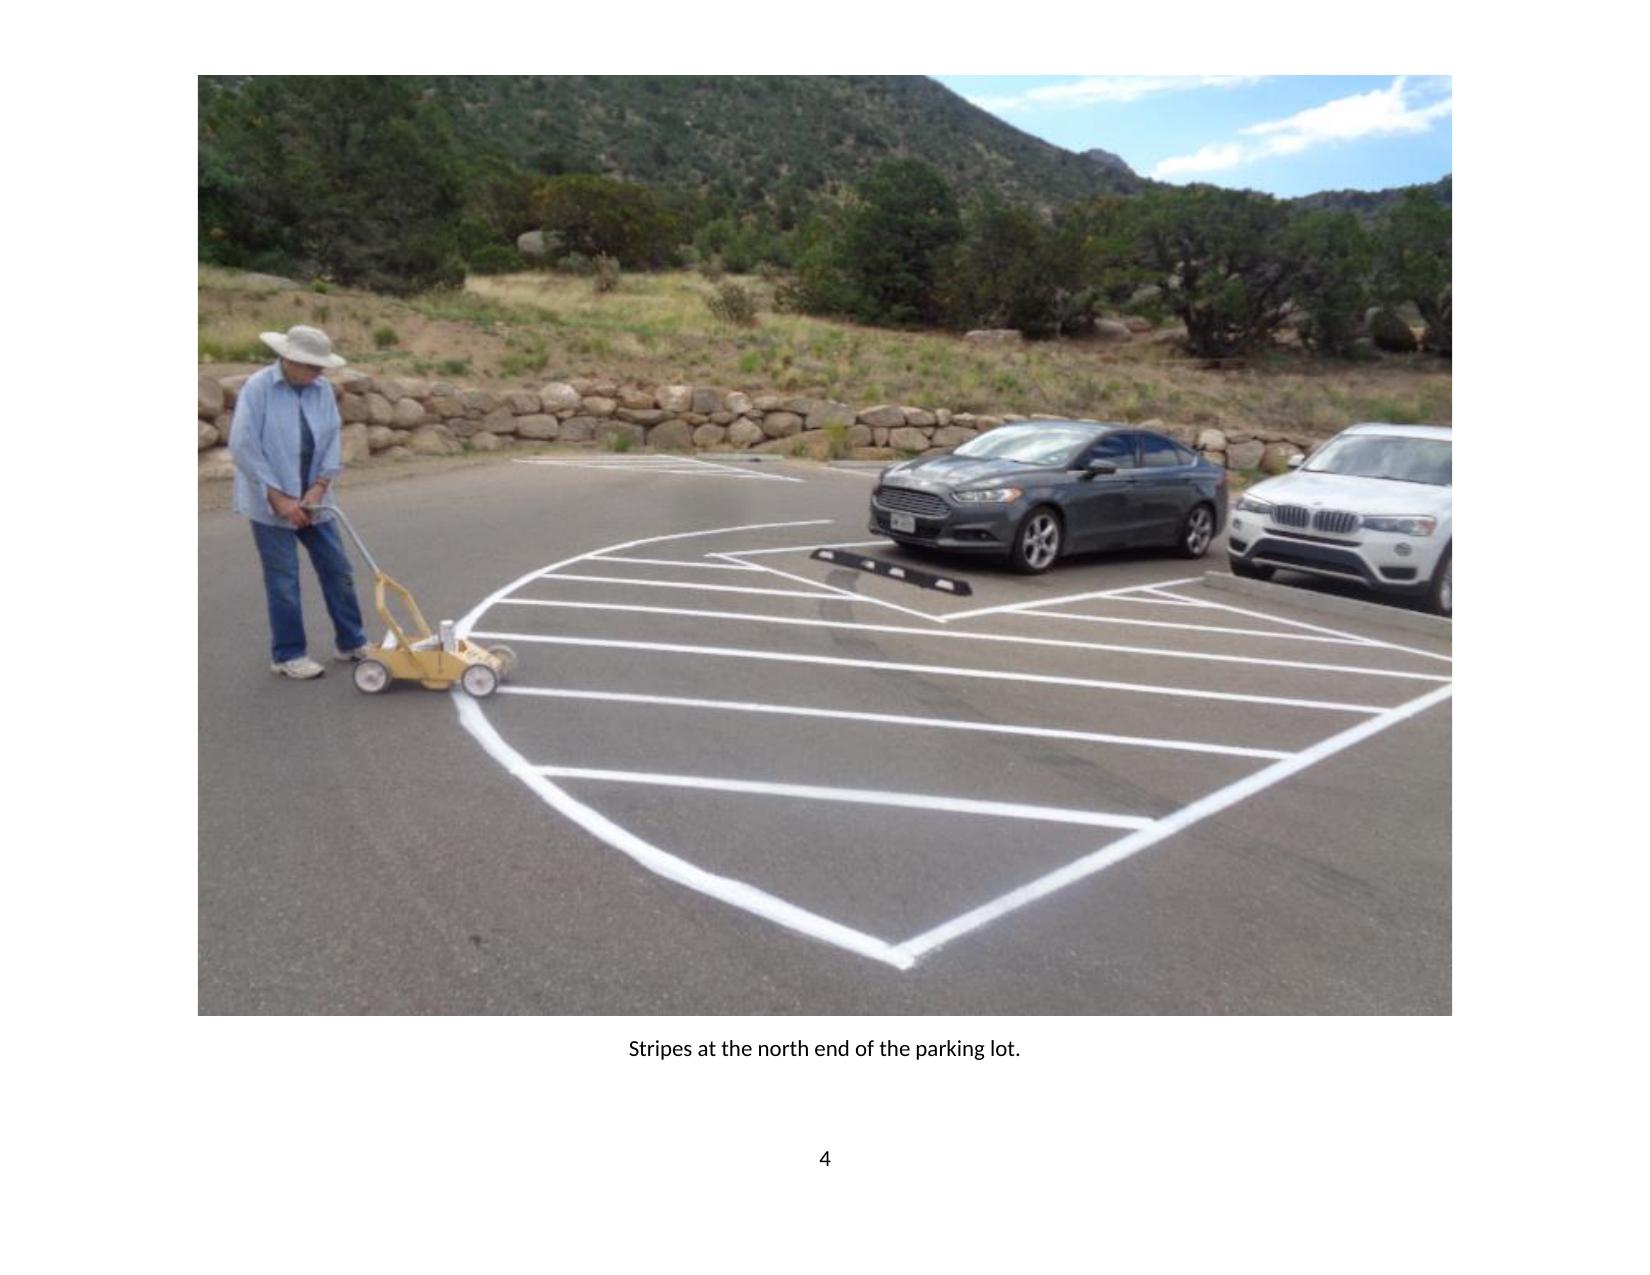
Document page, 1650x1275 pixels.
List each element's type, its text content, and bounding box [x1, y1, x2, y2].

picture [197, 75, 1453, 1016]
text Stripes at the north end of the parking lot. [75, 1034, 1575, 1063]
